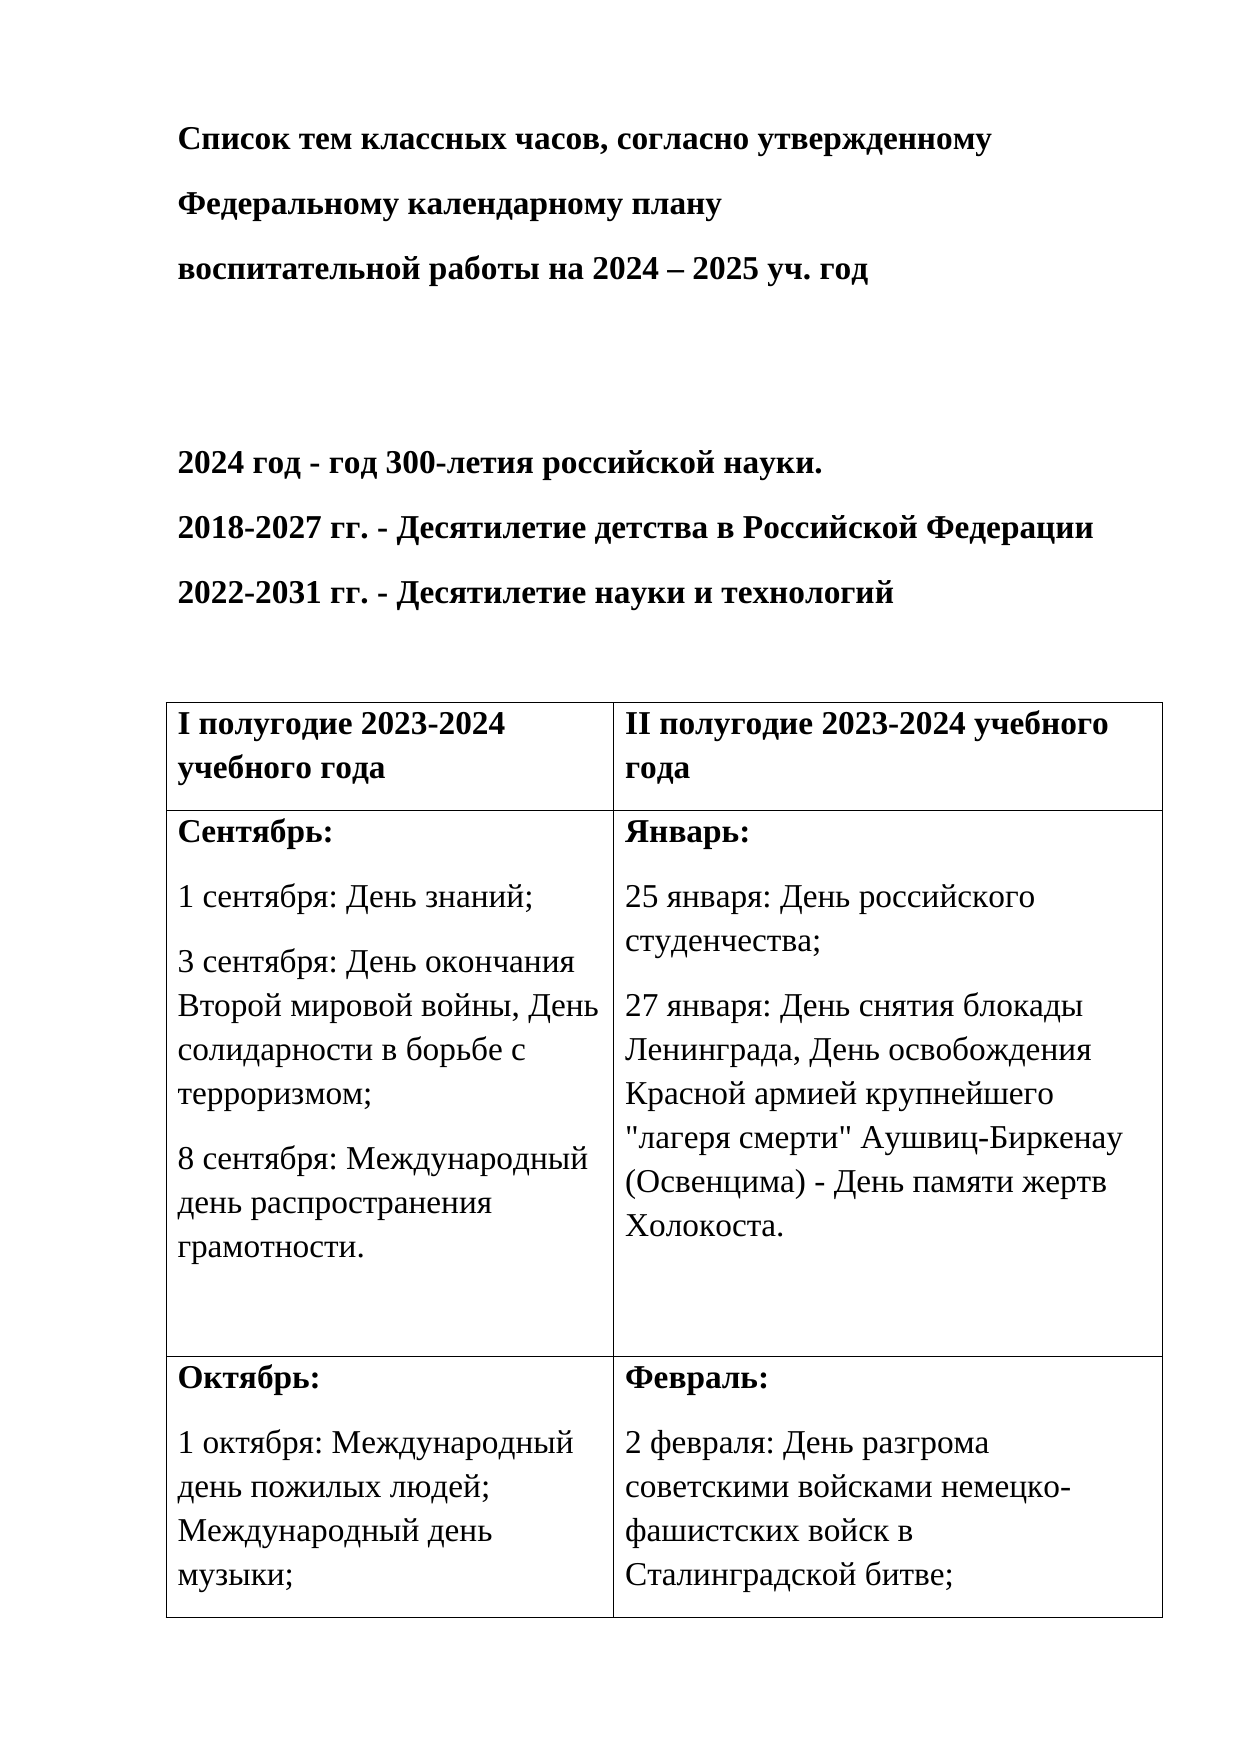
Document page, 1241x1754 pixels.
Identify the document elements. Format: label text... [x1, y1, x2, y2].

text 2018-2027 гг. - Десятилетие детства в Российской Федерации [177, 507, 1152, 546]
table_header I полугодие 2023-2024 учебного года [167, 703, 613, 810]
table_cell Сентябрь: 1 сентября: День знаний; 3 сентября: День окончания Второй мировой войны, День солидарности в борьбе с терроризмом; 8 сентября: Международный день распространения грамотности. [167, 811, 613, 1356]
text 2024 год - год 300-летия российской науки. [177, 443, 1152, 481]
text воспитательной работы на 2024 – 2025 уч. год [177, 248, 1152, 286]
text Федеральному календарному плану [177, 183, 1152, 221]
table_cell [614, 1357, 1162, 1617]
text Список тем классных часов, согласно утвержденному [177, 118, 1152, 156]
text 2022-2031 гг. - Десятилетие науки и технологий [177, 572, 1152, 611]
table_cell Январь: 25 января: День российского студенчества; 27 января: День снятия блокады Ленинграда, День освобождения Красной армией крупнейшего "лагеря смерти" Аушвиц-Биркенау (Освенцима) - День памяти жертв Холокоста. [614, 811, 1162, 1356]
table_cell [167, 1357, 613, 1617]
table_header II полугодие 2023-2024 учебного года [614, 703, 1162, 810]
